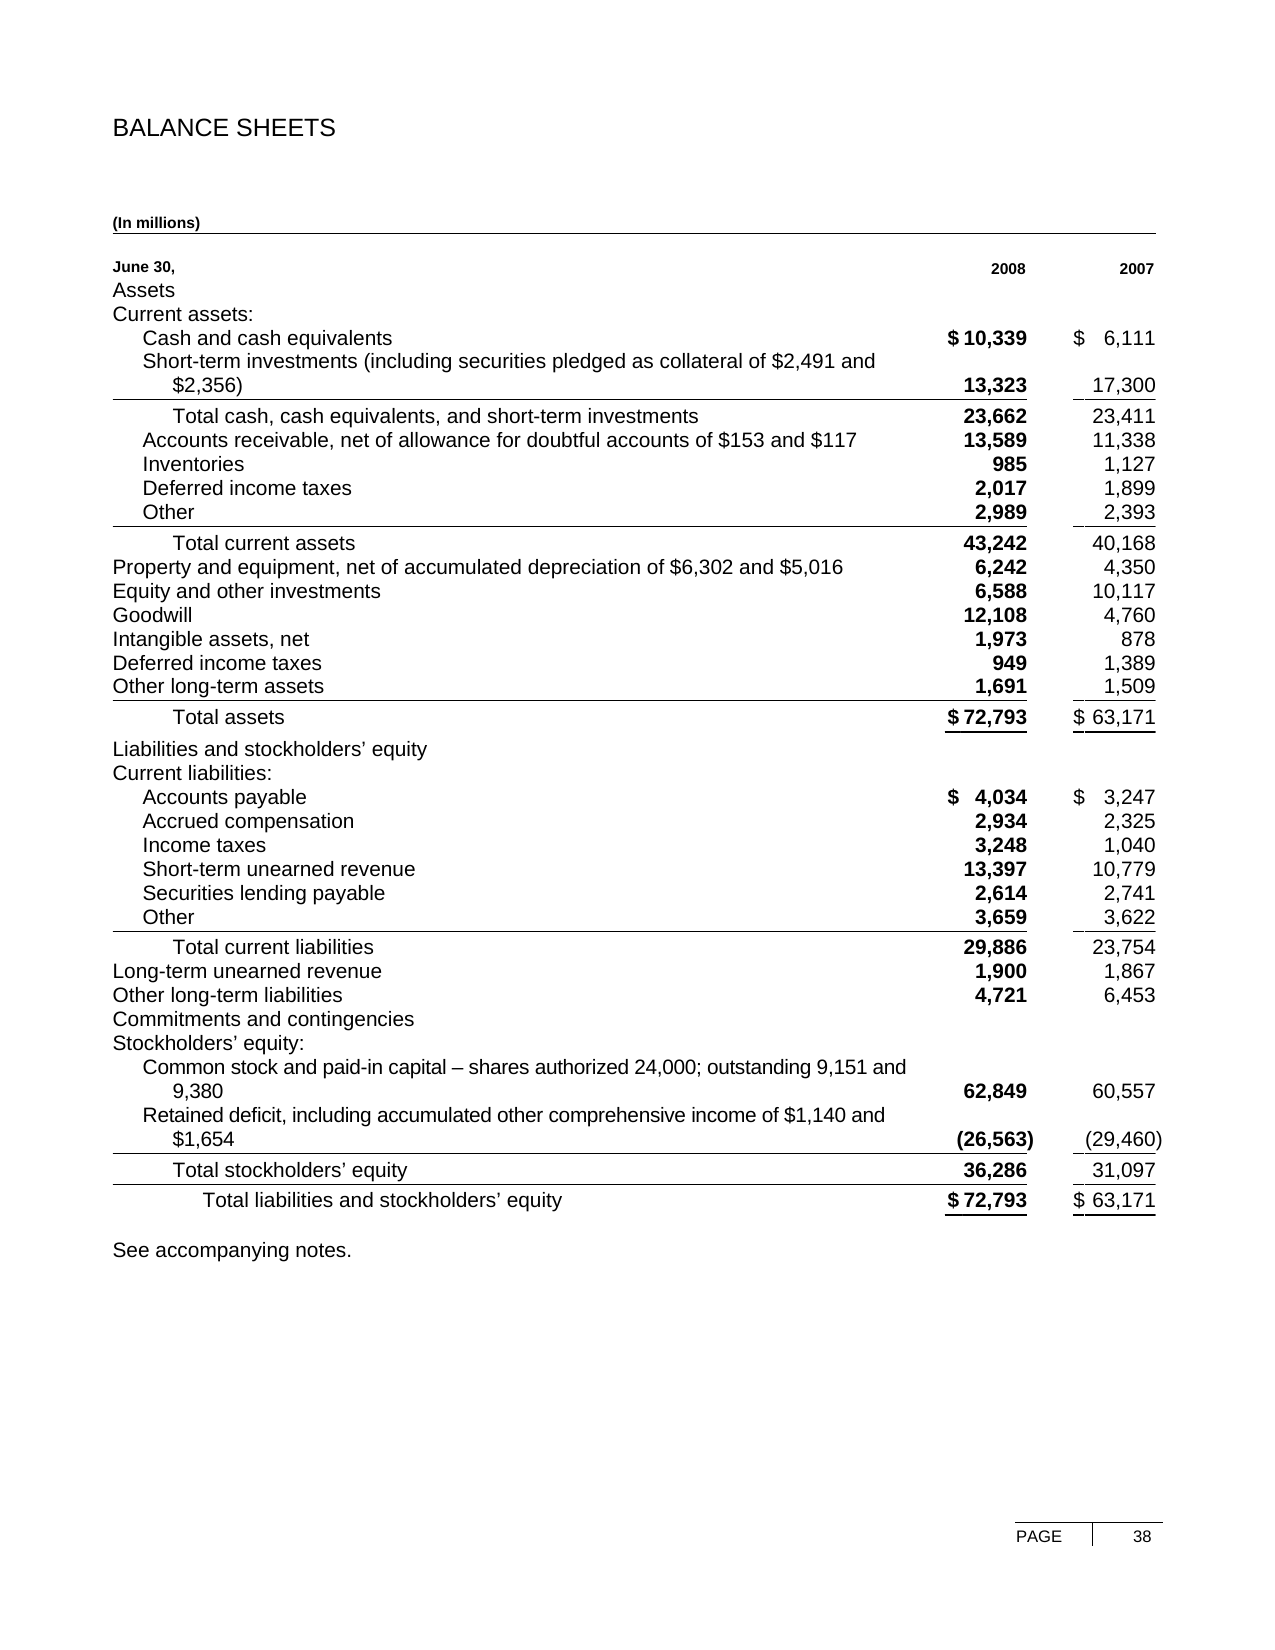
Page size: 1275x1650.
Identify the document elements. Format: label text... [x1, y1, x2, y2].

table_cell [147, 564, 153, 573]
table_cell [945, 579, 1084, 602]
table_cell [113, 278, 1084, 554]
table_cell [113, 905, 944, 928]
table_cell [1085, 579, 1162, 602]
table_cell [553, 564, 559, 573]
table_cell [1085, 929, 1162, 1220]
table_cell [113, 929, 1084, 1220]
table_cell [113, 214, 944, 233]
text BALANCE SHEETS [112, 112, 1162, 141]
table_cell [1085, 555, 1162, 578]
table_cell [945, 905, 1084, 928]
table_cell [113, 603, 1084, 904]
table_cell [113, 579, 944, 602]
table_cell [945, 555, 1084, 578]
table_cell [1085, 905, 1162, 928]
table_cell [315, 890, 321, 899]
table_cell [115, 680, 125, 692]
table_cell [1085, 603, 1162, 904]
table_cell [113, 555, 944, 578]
text See accompanying notes. [112, 1238, 1162, 1262]
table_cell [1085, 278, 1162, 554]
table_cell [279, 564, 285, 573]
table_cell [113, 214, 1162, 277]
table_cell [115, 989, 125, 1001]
